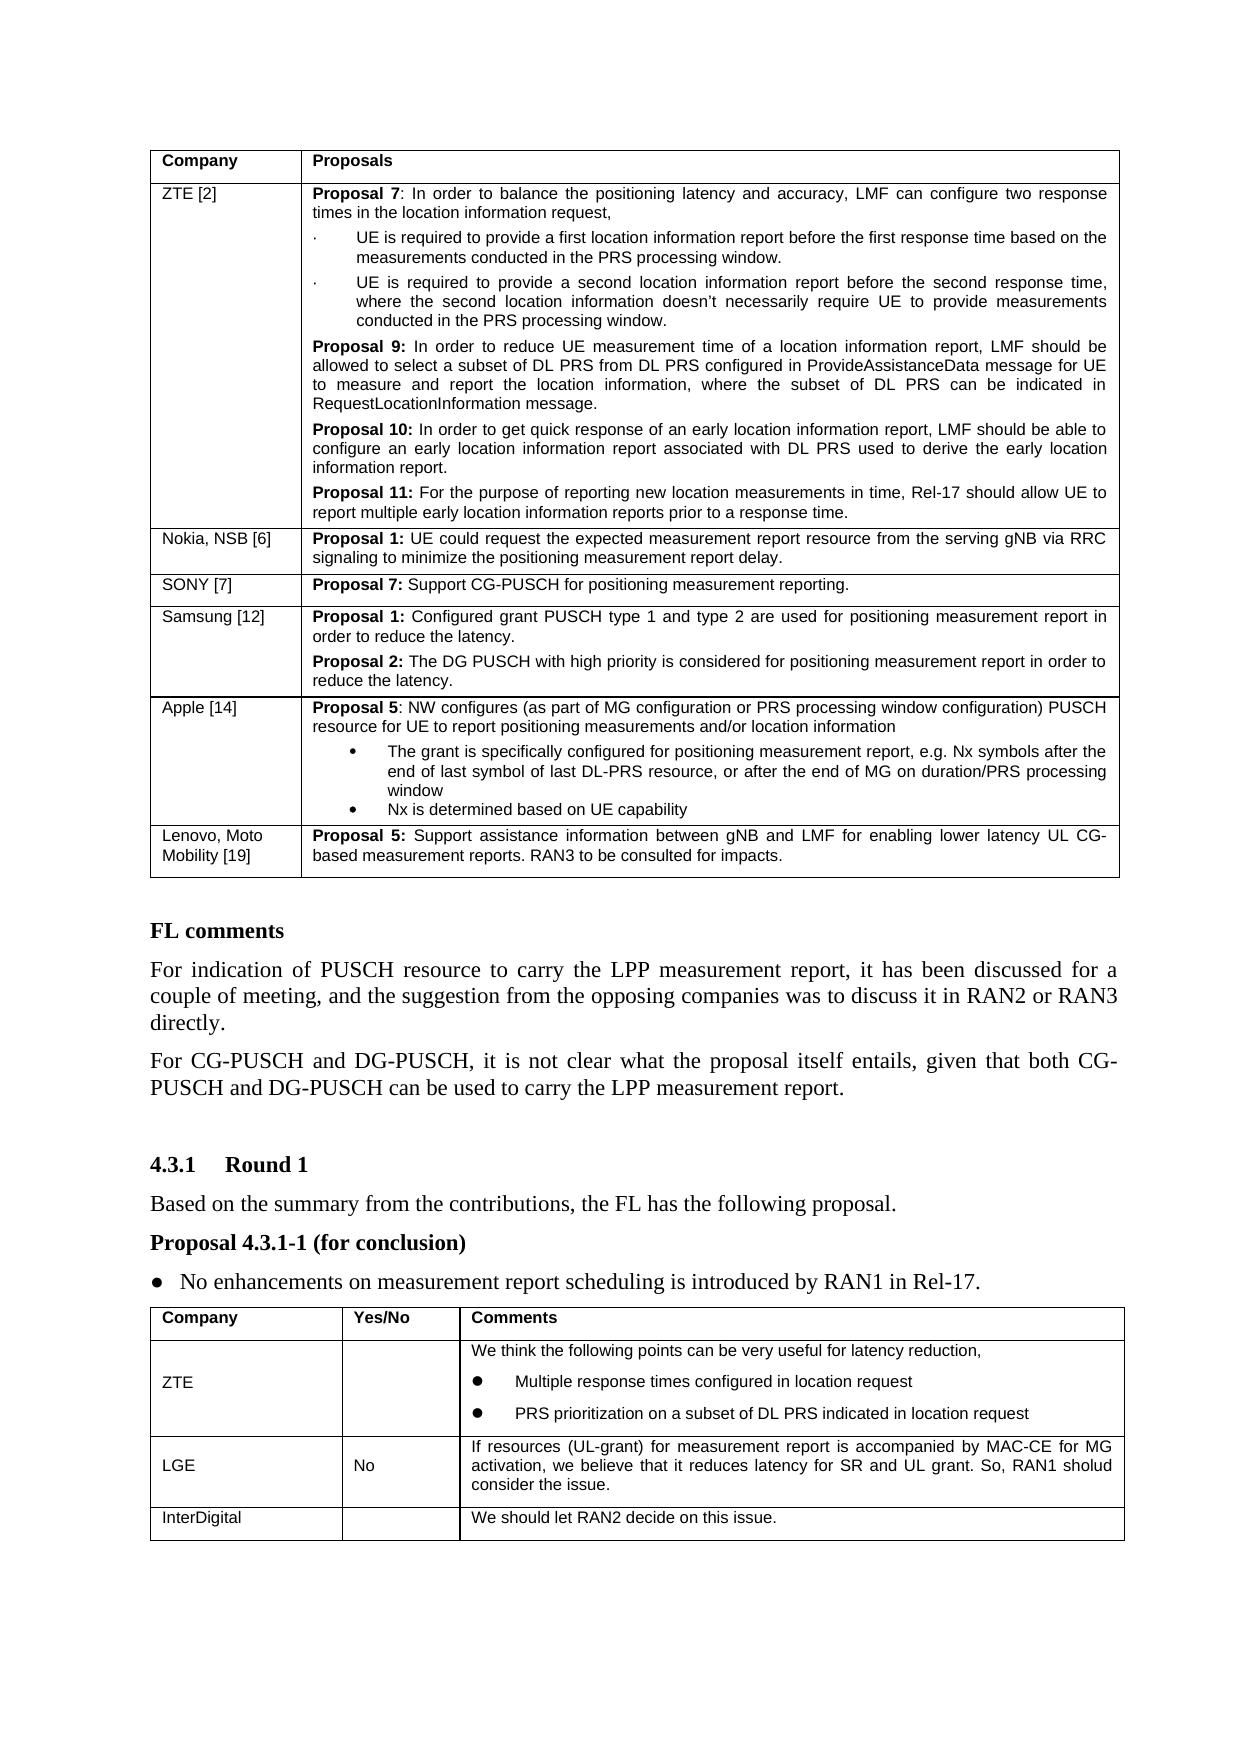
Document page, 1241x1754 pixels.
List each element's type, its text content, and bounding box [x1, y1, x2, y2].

table_cell LGE [151, 1437, 342, 1507]
table_cell We should let RAN2 decide on this issue. [461, 1508, 1124, 1539]
table_cell Proposal 1: UE could request the expected measurement report resource from the serving gNB via RRC signaling to minimize the positioning measurement report delay. [302, 529, 1119, 573]
list Based on the summary from the contributions, the FL has the following proposal. [150, 1190, 1120, 1217]
table_cell Lenovo, Moto Mobility [19] [151, 826, 301, 877]
table_header Company [151, 1308, 342, 1339]
text FL comments [150, 917, 1120, 943]
table_header Yes/No [343, 1308, 459, 1339]
table_cell Nokia, NSB [6] [151, 529, 301, 573]
text For indication of PUSCH resource to carry the LPP measurement report, it has been discussed for a couple of meeting, and the suggestion from the opposing companies was to discuss it in RAN2 or RAN3 directly. [150, 956, 1120, 1035]
text No enhancements on measurement report scheduling is introduced by RAN1 in Rel-17. [150, 1268, 1120, 1294]
table_cell [343, 1341, 459, 1436]
table_cell Proposal 1: Configured grant PUSCH type 1 and type 2 are used for positioning measurement report in order to reduce the latency. Proposal 2: The DG PUSCH with high priority is considered for positioning measurement report in order to reduce the latency. [302, 607, 1119, 696]
table_cell We think the following points can be very useful for latency reduction, Multiple response times configured in location request PRS prioritization on a subset of DL PRS indicated in location request [461, 1341, 1124, 1436]
table_cell InterDigital [151, 1508, 342, 1539]
table_cell Apple [14] [151, 698, 301, 825]
table_cell [343, 1508, 459, 1539]
table_cell Proposal 5: Support assistance information between gNB and LMF for enabling lower latency UL CG-based measurement reports. RAN3 to be consulted for impacts. [302, 826, 1119, 877]
subtitle Round 1 [150, 1151, 1120, 1178]
table_cell If resources (UL-grant) for measurement report is accompanied by MAC-CE for MG activation, we believe that it reduces latency for SR and UL grant. So, RAN1 sholud consider the issue. [461, 1437, 1124, 1507]
table_header Company [151, 151, 301, 183]
table_cell Samsung [12] [151, 607, 301, 696]
table_cell ZTE [2] [151, 184, 301, 528]
table_cell SONY [7] [151, 575, 301, 606]
table_cell Proposal 7: Support CG-PUSCH for positioning measurement reporting. [302, 575, 1119, 606]
table_cell Proposal 5: NW configures (as part of MG configuration or PRS processing window configuration) PUSCH resource for UE to report positioning measurements and/or location information The grant is specifically configured for positioning measurement report, e.g. Nx symbols after the end of last symbol of last DL-PRS resource, or after the end of MG on duration/PRS processing window Nx is determined based on UE capability [302, 698, 1119, 825]
table_cell Proposal 7: In order to balance the positioning latency and accuracy, LMF can configure two response times in the location information request, UE is required to provide a first location information report before the first response time based on the measurements conducted in the PRS processing window. UE is required to provide a second location information report before the second response time, where the second location information doesn’t necessarily require UE to provide measurements conducted in the PRS processing window. Proposal 9: In order to reduce UE measurement time of a location information report, LMF should be allowed to select a subset of DL PRS from DL PRS configured in ProvideAssistanceData message for UE to measure and report the location information, where the subset of DL PRS can be indicated in RequestLocationInformation message. Proposal 10: In order to get quick response of an early location information report, LMF should be able to configure an early location information report associated with DL PRS used to derive the early location information report. Proposal 11: For the purpose of reporting new location measurements in time, Rel-17 should allow UE to report multiple early location information reports prior to a response time. [302, 184, 1119, 528]
table_cell ZTE [151, 1341, 342, 1436]
table_header Comments [461, 1308, 1124, 1339]
text For CG-PUSCH and DG-PUSCH, it is not clear what the proposal itself entails, given that both CG-PUSCH and DG-PUSCH can be used to carry the LPP measurement report. [150, 1047, 1120, 1100]
subtitle Proposal 4.3.1-1 (for conclusion) [150, 1229, 1120, 1256]
table_header Proposals [302, 151, 1119, 183]
table_cell No [343, 1437, 459, 1507]
